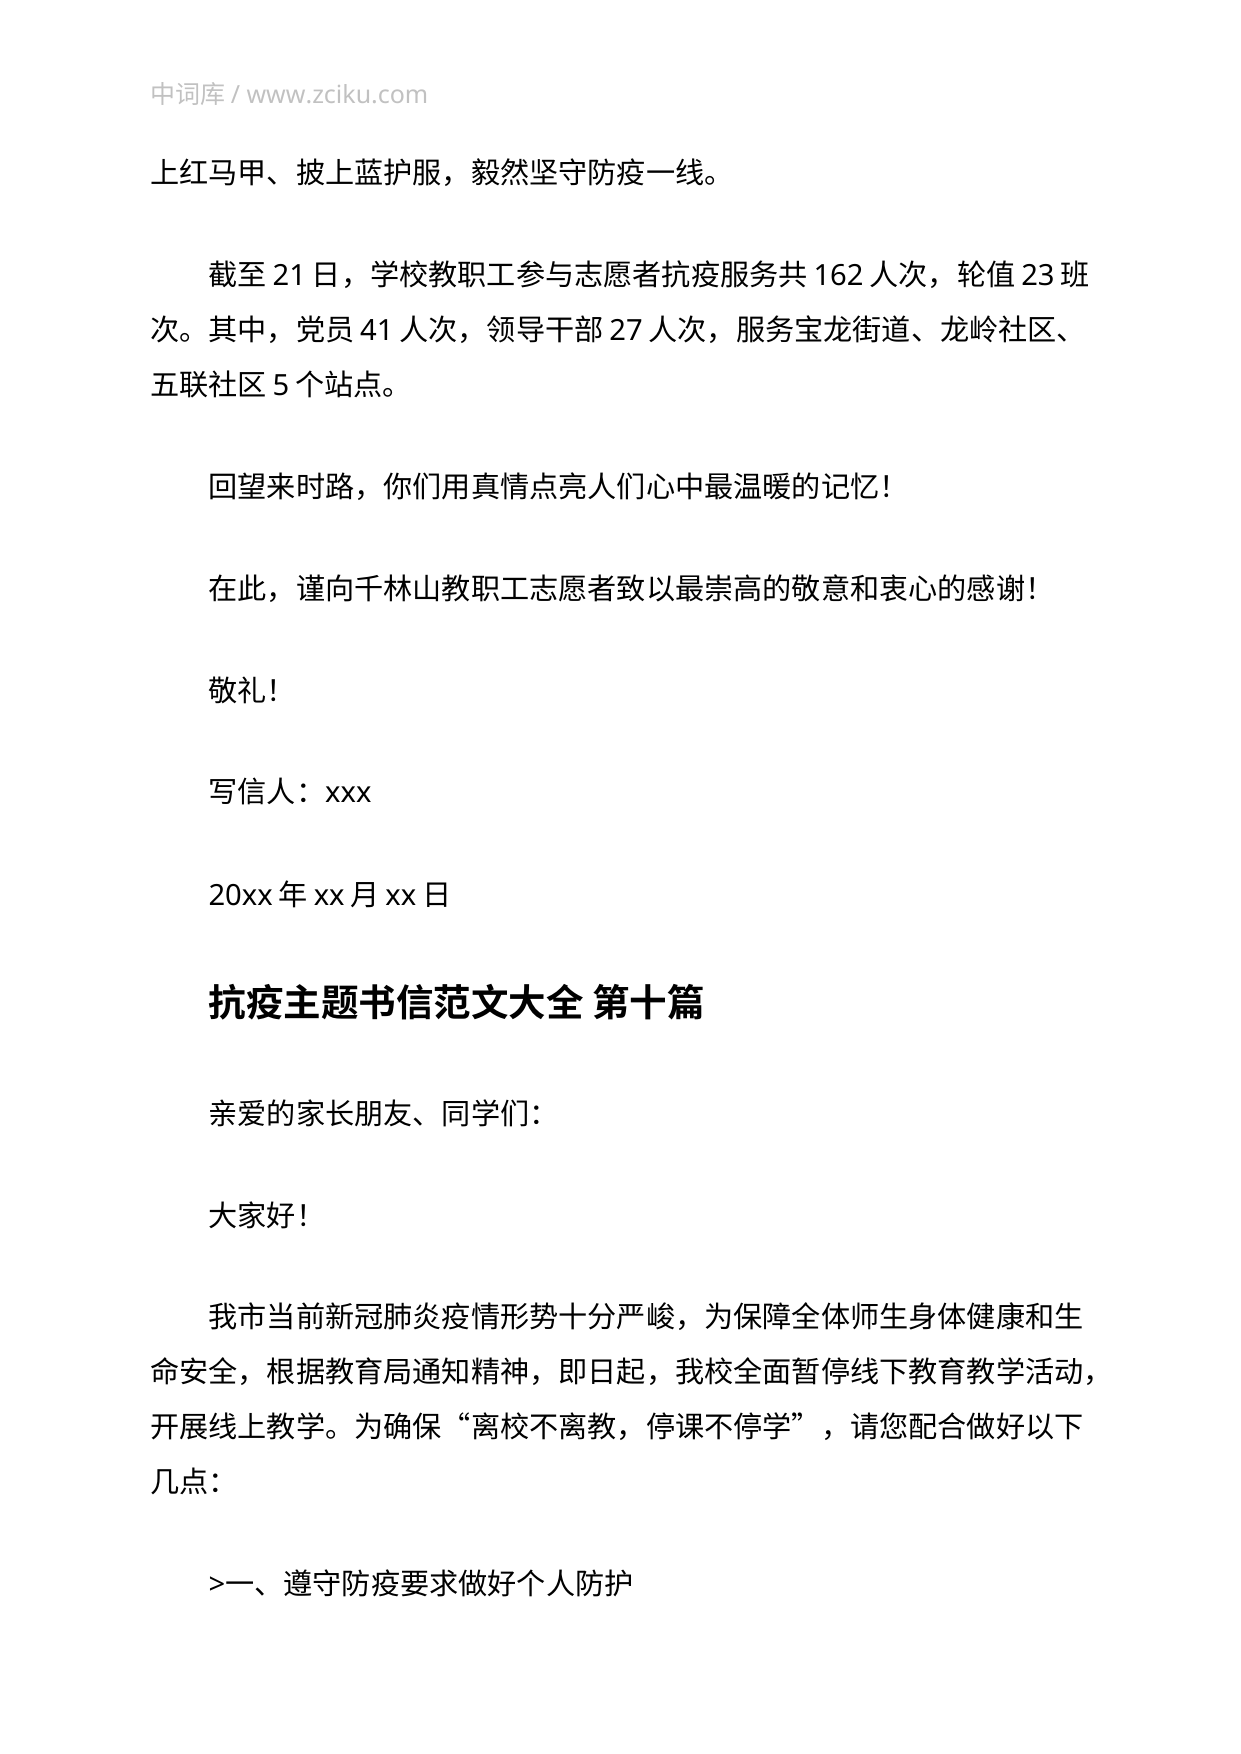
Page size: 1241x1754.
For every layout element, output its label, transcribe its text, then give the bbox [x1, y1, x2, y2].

text 回望来时路，你们用真情点亮人们心中最温暖的记忆！ [150, 464, 1090, 506]
text 在此，谨向千林山教职工志愿者致以最崇高的敬意和衷心的感谢！ [150, 566, 1090, 608]
text 我市当前新冠肺炎疫情形势十分严峻，为保障全体师生身体健康和生命安全，根据教育局通知精神，即日起，我校全面暂停线下教育教学活动，开展线上教学。为确保“离校不离教，停课不停学”，请您配合做好以下几点： [150, 1294, 1090, 1501]
text 写信人：xxx [150, 769, 1090, 811]
text 敬礼！ [150, 667, 1090, 709]
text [150, 150, 1090, 192]
text 亲爱的家长朋友、同学们： [150, 1090, 1090, 1133]
text >一、遵守防疫要求做好个人防护 [150, 1560, 1090, 1603]
text 截至21日，学校教职工参与志愿者抗疫服务共162人次，轮值23班次。其中，党员41人次，领导干部27人次，服务宝龙街道、龙岭社区、五联社区5个站点。 [150, 252, 1090, 404]
text 大家好！ [150, 1192, 1090, 1234]
text 抗疫主题书信范文大全 第十篇 [150, 973, 1090, 1027]
text 20xx年xx月xx日 [150, 871, 1090, 913]
